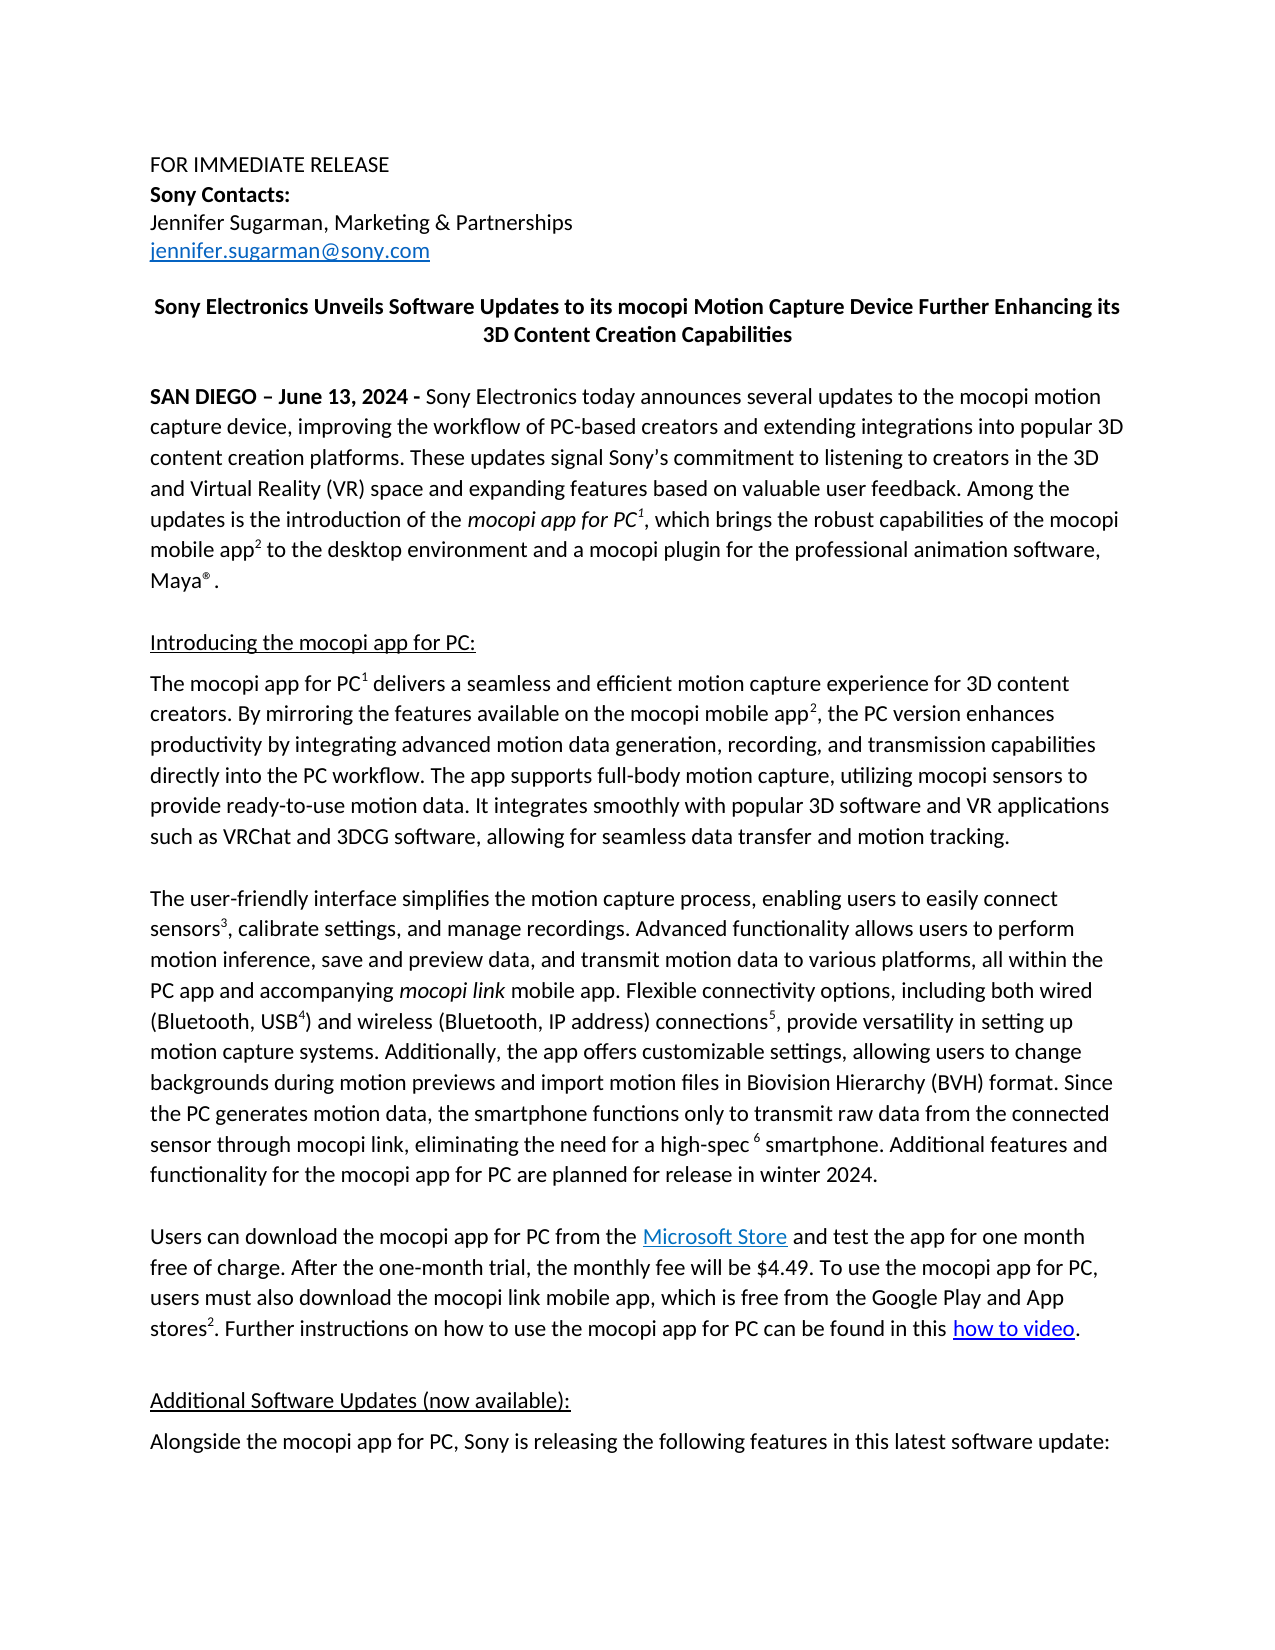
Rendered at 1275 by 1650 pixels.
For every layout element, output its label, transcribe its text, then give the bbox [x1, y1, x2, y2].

text Additional Software Updates (now available): [150, 1386, 1125, 1414]
text SAN DIEGO – June 13, 2024 - Sony Electronics today announces several updates to the mocopi motion capture device, improving the workflow of PC-based creators and extending integrations into popular 3D content creation platforms. These updates signal Sony’s commitment to listening to creators in the 3D and Virtual Reality (VR) space and expanding features based on valuable user feedback. Among the updates is the introduction of the mocopi app for PC1, which brings the robust capabilities of the mocopi mobile app2 to the desktop environment and a mocopi plugin for the professional animation software, Maya®. [150, 382, 1125, 594]
text jennifer.sugarman@sony.com [150, 236, 1125, 264]
text The mocopi app for PC1 delivers a seamless and efficient motion capture experience for 3D content creators. By mirroring the features available on the mocopi mobile app2, the PC version enhances productivity by integrating advanced motion data generation, recording, and transmission capabilities directly into the PC workflow. The app supports full-body motion capture, utilizing mocopi sensors to provide ready-to-use motion data. It integrates smoothly with popular 3D software and VR applications such as VRChat and 3DCG software, allowing for seamless data transfer and motion tracking. [150, 669, 1125, 850]
text The user-friendly interface simplifies the motion capture process, enabling users to easily connect sensors3, calibrate settings, and manage recordings. Advanced functionality allows users to perform motion inference, save and preview data, and transmit motion data to various platforms, all within the PC app and accompanying mocopi link mobile app. Flexible connectivity options, including both wired (Bluetooth, USB4) and wireless (Bluetooth, IP address) connections5, provide versatility in setting up motion capture systems. Additionally, the app offers customizable settings, allowing users to change backgrounds during motion previews and import motion files in Biovision Hierarchy (BVH) format. Since the PC generates motion data, the smartphone functions only to transmit raw data from the connected sensor through mocopi link, eliminating the need for a high-spec 6 smartphone. Additional features and functionality for the mocopi app for PC are planned for release in winter 2024. [150, 884, 1125, 1188]
text Alongside the mocopi app for PC, Sony is releasing the following features in this latest software update: [150, 1427, 1125, 1455]
text Sony Electronics Unveils Software Updates to its mocopi Motion Capture Device Further Enhancing its [150, 292, 1125, 320]
text Jennifer Sugarman, Marketing & Partnerships [150, 208, 1125, 236]
text Sony Contacts: [150, 180, 1125, 208]
text Users can download the mocopi app for PC from the Microsoft Store and test the app for one month free of charge. After the one-month trial, the monthly fee will be $4.49. To use the mocopi app for PC, users must also download the mocopi link mobile app, which is free from the Google Play and App stores2. Further instructions on how to use the mocopi app for PC can be found in this how to video. [150, 1222, 1125, 1342]
text Introducing the mocopi app for PC: [150, 628, 1125, 656]
text FOR IMMEDIATE RELEASE [150, 150, 1125, 178]
text 3D Content Creation Capabilities [150, 320, 1125, 348]
